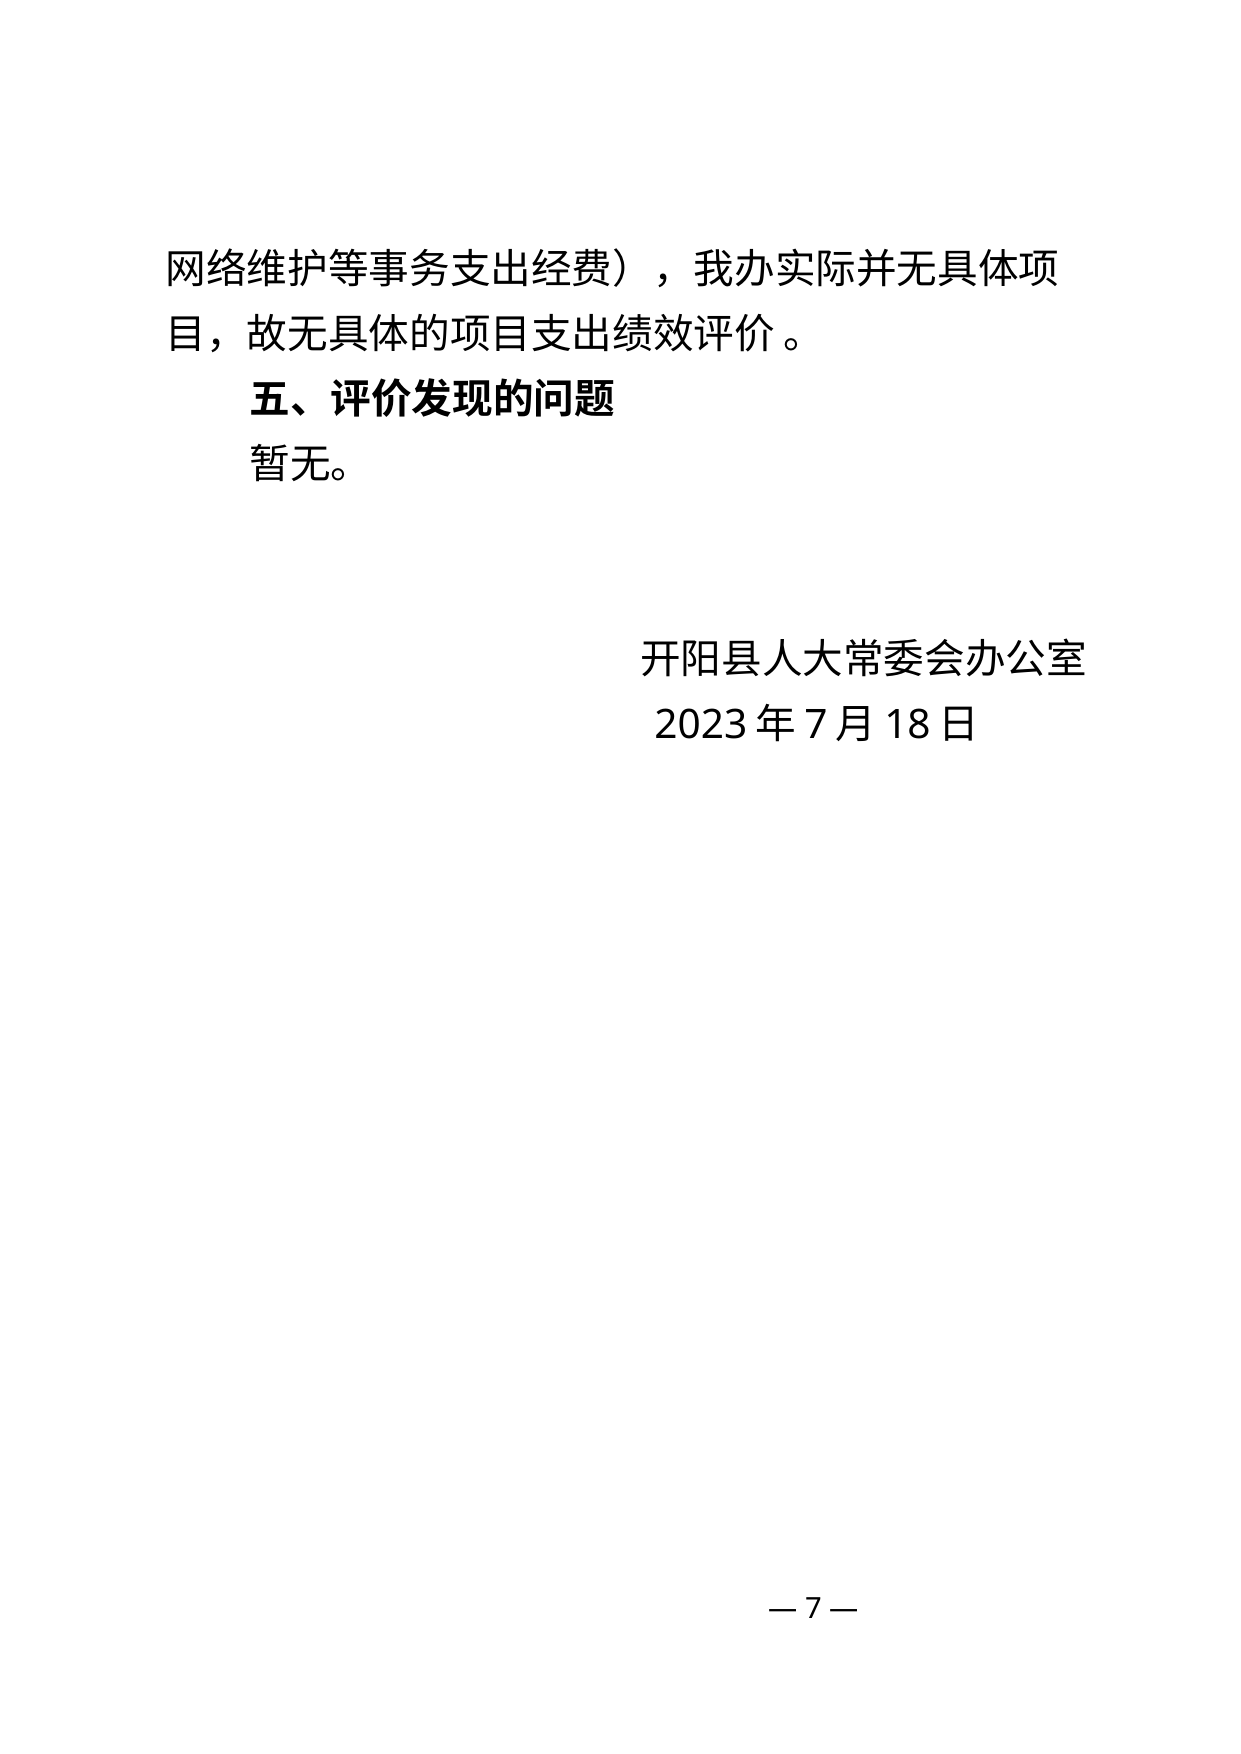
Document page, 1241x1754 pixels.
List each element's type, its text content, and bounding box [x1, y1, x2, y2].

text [165, 233, 1087, 363]
text 2023年7月18日 [165, 688, 1087, 753]
text 五、评价发现的问题 [165, 363, 1087, 428]
text 开阳县人大常委会办公室 [165, 623, 1087, 688]
text 暂无。 [165, 428, 1087, 493]
